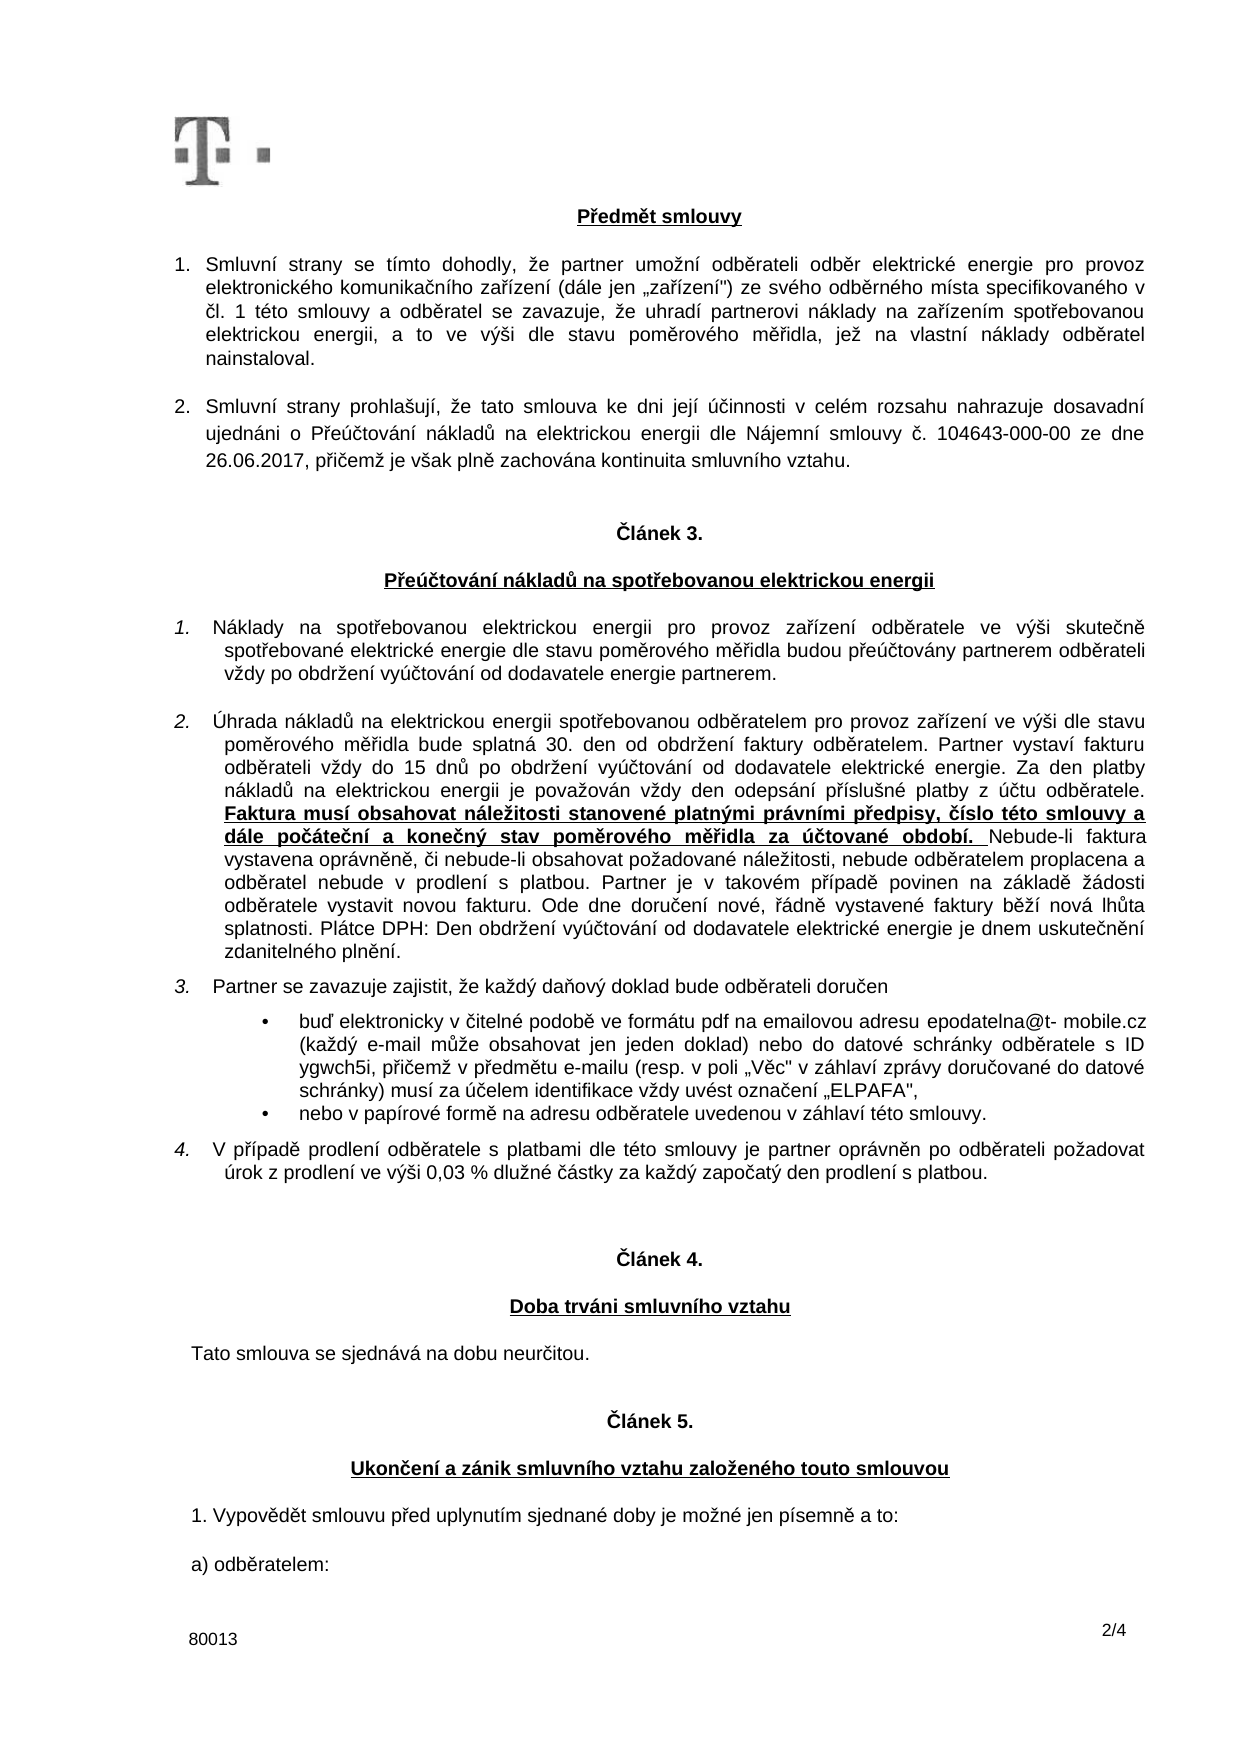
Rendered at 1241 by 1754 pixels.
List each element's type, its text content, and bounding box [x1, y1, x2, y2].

list Smluvní strany prohlašují, že tato smlouva ke dni její účinnosti v celém rozsahu nahrazuje dosavadní ujednáni o Přeúčtování nákladů na elektrickou energii dle Nájemní smlouvy č. 104643-000-00 ze dne 26.06.2017, přičemž je však plně zachována kontinuita smluvního vztahu. [174, 392, 1147, 473]
list Smluvní strany se tímto dohodly, že partner umožní odběrateli odběr elektrické energie pro provoz elektronického komunikačního zařízení (dále jen „zařízení") ze svého odběrného místa specifikovaného v čl. 1 této smlouvy a odběratel se zavazuje, že uhradí partnerovi náklady na zařízením spotřebovanou elektrickou energii, a to ve výši dle stavu poměrového měřidla, jež na vlastní náklady odběratel nainstaloval. [174, 252, 1147, 370]
subtitle Předmět smlouvy [174, 206, 1144, 228]
text Článek 5. [174, 1411, 1126, 1433]
text Ukončení a zánik smluvního vztahu založeného touto smlouvou [174, 1458, 1126, 1480]
picture [174, 116, 271, 187]
text Doba trváni smluvního vztahu [174, 1296, 1126, 1318]
list buď elektronicky v čitelné podobě ve formátu pdf na emailovou adresu epodatelna@t- mobile.cz (každý e-mail může obsahovat jen jeden doklad) nebo do datové schránky odběratele s ID ygwch5i, přičemž v předmětu e-mailu (resp. v poli „Věc" v záhlaví zprávy doručované do datové schránky) musí za účelem identifikace vždy uvést označení „ELPAFA", [262, 1010, 1147, 1102]
text 80013 [188, 1629, 238, 1649]
list Úhrada nákladů na elektrickou energii spotřebovanou odběratelem pro provoz zařízení ve výši dle stavu poměrového měřidla bude splatná 30. den od obdržení faktury odběratelem. Partner vystaví fakturu odběrateli vždy do 15 dnů po obdržení vyúčtování od dodavatele elektrické energie. Za den platby nákladů na elektrickou energii je považován vždy den odepsání příslušné platby z účtu odběratele. Faktura musí obsahovat náležitosti stanovené platnými právními předpisy, číslo této smlouvy a dále počáteční a konečný stav poměrového měřidla za účtované období. Nebude-li faktura vystavena oprávněně, či nebude-li obsahovat požadované náležitosti, nebude odběratelem proplacena a odběratel nebude v prodlení s platbou. Partner je v takovém případě povinen na základě žádosti odběratele vystavit novou fakturu. Ode dne doručení nové, řádně vystavené faktury běží nová lhůta splatnosti. Plátce DPH: Den obdržení vyúčtování od dodavatele elektrické energie je dnem uskutečnění zdanitelného plnění. [174, 710, 1147, 963]
text Přeúčtování nákladů na spotřebovanou elektrickou energii [174, 569, 1144, 592]
list Náklady na spotřebovanou elektrickou energii pro provoz zařízení odběratele ve výši skutečně spotřebované elektrické energie dle stavu poměrového měřidla budou přeúčtovány partnerem odběrateli vždy po obdržení vyúčtování od dodavatele energie partnerem. [174, 616, 1147, 685]
list Partner se zavazuje zajistit, že každý daňový doklad bude odběrateli doručen [174, 976, 1147, 998]
list nebo v papírové formě na adresu odběratele uvedenou v záhlaví této smlouvy. [262, 1102, 1147, 1125]
text Článek 3. [174, 522, 1144, 544]
text Článek 4. [174, 1249, 1144, 1271]
list V případě prodlení odběratele s platbami dle této smlouvy je partner oprávněn po odběrateli požadovat úrok z prodlení ve výši 0,03 % dlužné částky za každý započatý den prodlení s platbou. [174, 1137, 1147, 1184]
text 1. Vypovědět smlouvu před uplynutím sjednané doby je možné jen písemně a to: a) odběratelem: [191, 1483, 915, 1581]
text Tato smlouva se sjednává na dobu neurčitou. [191, 1343, 1147, 1365]
text 2/4 [1102, 1621, 1126, 1641]
